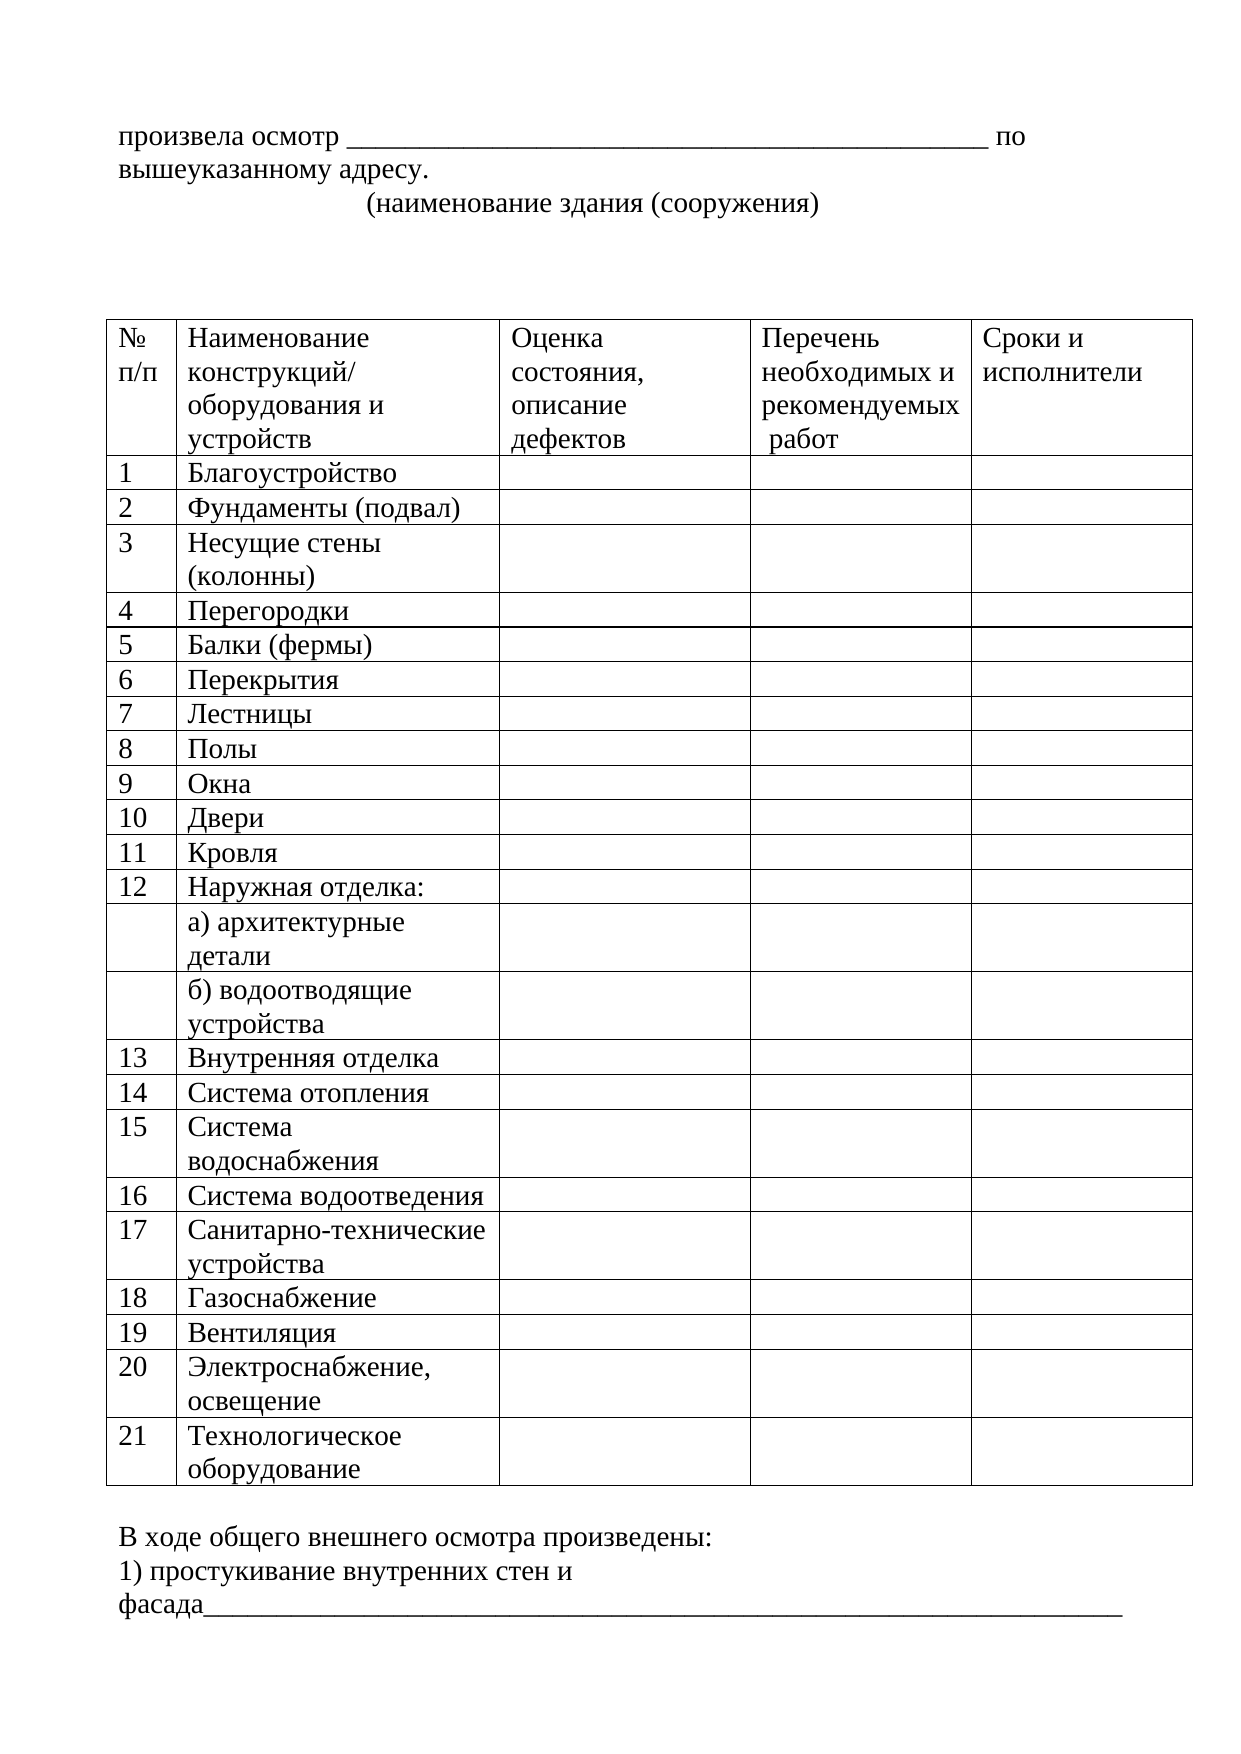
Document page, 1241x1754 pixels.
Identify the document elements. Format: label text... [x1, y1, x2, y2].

table_cell [972, 1075, 1192, 1108]
table_cell [751, 972, 971, 1039]
table_header Сроки и исполнители [972, 320, 1192, 454]
table_cell [972, 456, 1192, 489]
table_cell [500, 593, 750, 626]
table_header Оценка состояния, описание дефектов [500, 320, 750, 454]
table_cell 13 [107, 1040, 176, 1074]
table_cell [972, 1040, 1192, 1074]
table_cell Газоснабжение [177, 1280, 499, 1314]
table_cell [751, 490, 971, 524]
table_cell [972, 1110, 1192, 1177]
table_cell Электроснабжение, освещение [177, 1350, 499, 1417]
table_cell [972, 593, 1192, 626]
table_cell 1 [107, 456, 176, 489]
table_cell [500, 1418, 750, 1485]
table_cell [751, 1418, 971, 1485]
table_cell а) архитектурные детали [177, 904, 499, 971]
table_cell [500, 835, 750, 868]
table_cell [500, 456, 750, 489]
table_cell Система отопления [177, 1075, 499, 1108]
table_cell [500, 662, 750, 696]
table_cell [751, 1212, 971, 1279]
table_cell [751, 1075, 971, 1108]
table_cell [751, 731, 971, 765]
table_cell Перегородки [177, 593, 499, 626]
table_cell [500, 800, 750, 834]
table_cell [500, 525, 750, 592]
table_cell [751, 628, 971, 661]
table_cell [500, 1280, 750, 1314]
table_cell Наружная отделка: [177, 870, 499, 903]
table_cell [972, 904, 1192, 971]
table_cell 3 [107, 525, 176, 592]
table_cell [972, 697, 1192, 730]
table_cell [500, 766, 750, 799]
table_cell [500, 972, 750, 1039]
table_cell [972, 1280, 1192, 1314]
table_cell 20 [107, 1350, 176, 1417]
table_cell [500, 904, 750, 971]
table_cell Благоустройство [177, 456, 499, 489]
table_cell 14 [107, 1075, 176, 1108]
table_cell 16 [107, 1178, 176, 1211]
table_cell Перекрытия [177, 662, 499, 696]
table_cell Кровля [177, 835, 499, 868]
table_cell 5 [107, 628, 176, 661]
table_cell 21 [107, 1418, 176, 1485]
text произвела осмотр ____________________________________________ по вышеуказанному адресу. [118, 118, 1181, 185]
table_cell 2 [107, 490, 176, 524]
table_cell [500, 1350, 750, 1417]
table_cell [751, 1280, 971, 1314]
table_cell [972, 1178, 1192, 1211]
table_cell Окна [177, 766, 499, 799]
table_cell Санитарно-технические устройства [177, 1212, 499, 1279]
table_cell Фундаменты (подвал) [177, 490, 499, 524]
table_cell [107, 904, 176, 971]
text 1) простукивание внутренних стен и фасада_______________________________________________________________ [118, 1553, 1181, 1620]
table_cell [972, 628, 1192, 661]
table_cell [972, 490, 1192, 524]
table_cell [751, 1315, 971, 1348]
table_cell [751, 870, 971, 903]
table_header Наименование конструкций/ оборудования и устройств [177, 320, 499, 454]
table_cell 10 [107, 800, 176, 834]
table_cell [751, 1178, 971, 1211]
table_cell Система водоотведения [177, 1178, 499, 1211]
table_cell Вентиляция [177, 1315, 499, 1348]
table_cell [972, 1350, 1192, 1417]
table_cell [972, 835, 1192, 868]
table_header № п/п [107, 320, 176, 454]
table_cell [107, 972, 176, 1039]
table_cell [500, 870, 750, 903]
text (наименование здания (сооружения) [118, 185, 1181, 219]
table_cell [751, 456, 971, 489]
table_cell [751, 697, 971, 730]
table_cell Система водоснабжения [177, 1110, 499, 1177]
table_cell [751, 593, 971, 626]
table_cell 17 [107, 1212, 176, 1279]
table_cell [500, 1110, 750, 1177]
table_cell [972, 972, 1192, 1039]
table_cell [500, 490, 750, 524]
table_cell [972, 1212, 1192, 1279]
table_cell [751, 800, 971, 834]
table_cell 12 [107, 870, 176, 903]
text В ходе общего внешнего осмотра произведены: [118, 1519, 1181, 1553]
table_cell Балки (фермы) [177, 628, 499, 661]
table_cell [972, 870, 1192, 903]
table_cell Лестницы [177, 697, 499, 730]
table_cell [972, 525, 1192, 592]
table_cell [972, 1418, 1192, 1485]
table_cell [500, 731, 750, 765]
table_cell 8 [107, 731, 176, 765]
table_cell [500, 697, 750, 730]
table_cell [972, 662, 1192, 696]
table_cell Полы [177, 731, 499, 765]
table_cell [500, 1315, 750, 1348]
table_cell [751, 835, 971, 868]
table_cell [500, 628, 750, 661]
table_cell 15 [107, 1110, 176, 1177]
table_cell [972, 1315, 1192, 1348]
table_cell [751, 1110, 971, 1177]
table_cell [500, 1075, 750, 1108]
table_cell 19 [107, 1315, 176, 1348]
table_cell Внутренняя отделка [177, 1040, 499, 1074]
table_cell Двери [177, 800, 499, 834]
table_cell Технологическое оборудование [177, 1418, 499, 1485]
table_cell 18 [107, 1280, 176, 1314]
table_cell [751, 904, 971, 971]
table_cell [751, 766, 971, 799]
table_cell 4 [107, 593, 176, 626]
table_cell [972, 766, 1192, 799]
table_cell [500, 1178, 750, 1211]
table_cell Несущие стены (колонны) [177, 525, 499, 592]
table_cell [500, 1040, 750, 1074]
table_cell 6 [107, 662, 176, 696]
table_cell [751, 525, 971, 592]
table_cell 9 [107, 766, 176, 799]
table_header Перечень необходимых и рекомендуемых работ [751, 320, 971, 454]
table_cell [972, 731, 1192, 765]
table_cell б) водоотводящие устройства [177, 972, 499, 1039]
table_cell [972, 800, 1192, 834]
table_cell [751, 1040, 971, 1074]
table_cell 7 [107, 697, 176, 730]
table_cell [500, 1212, 750, 1279]
table_cell [751, 1350, 971, 1417]
table_cell [751, 662, 971, 696]
table_cell 11 [107, 835, 176, 868]
